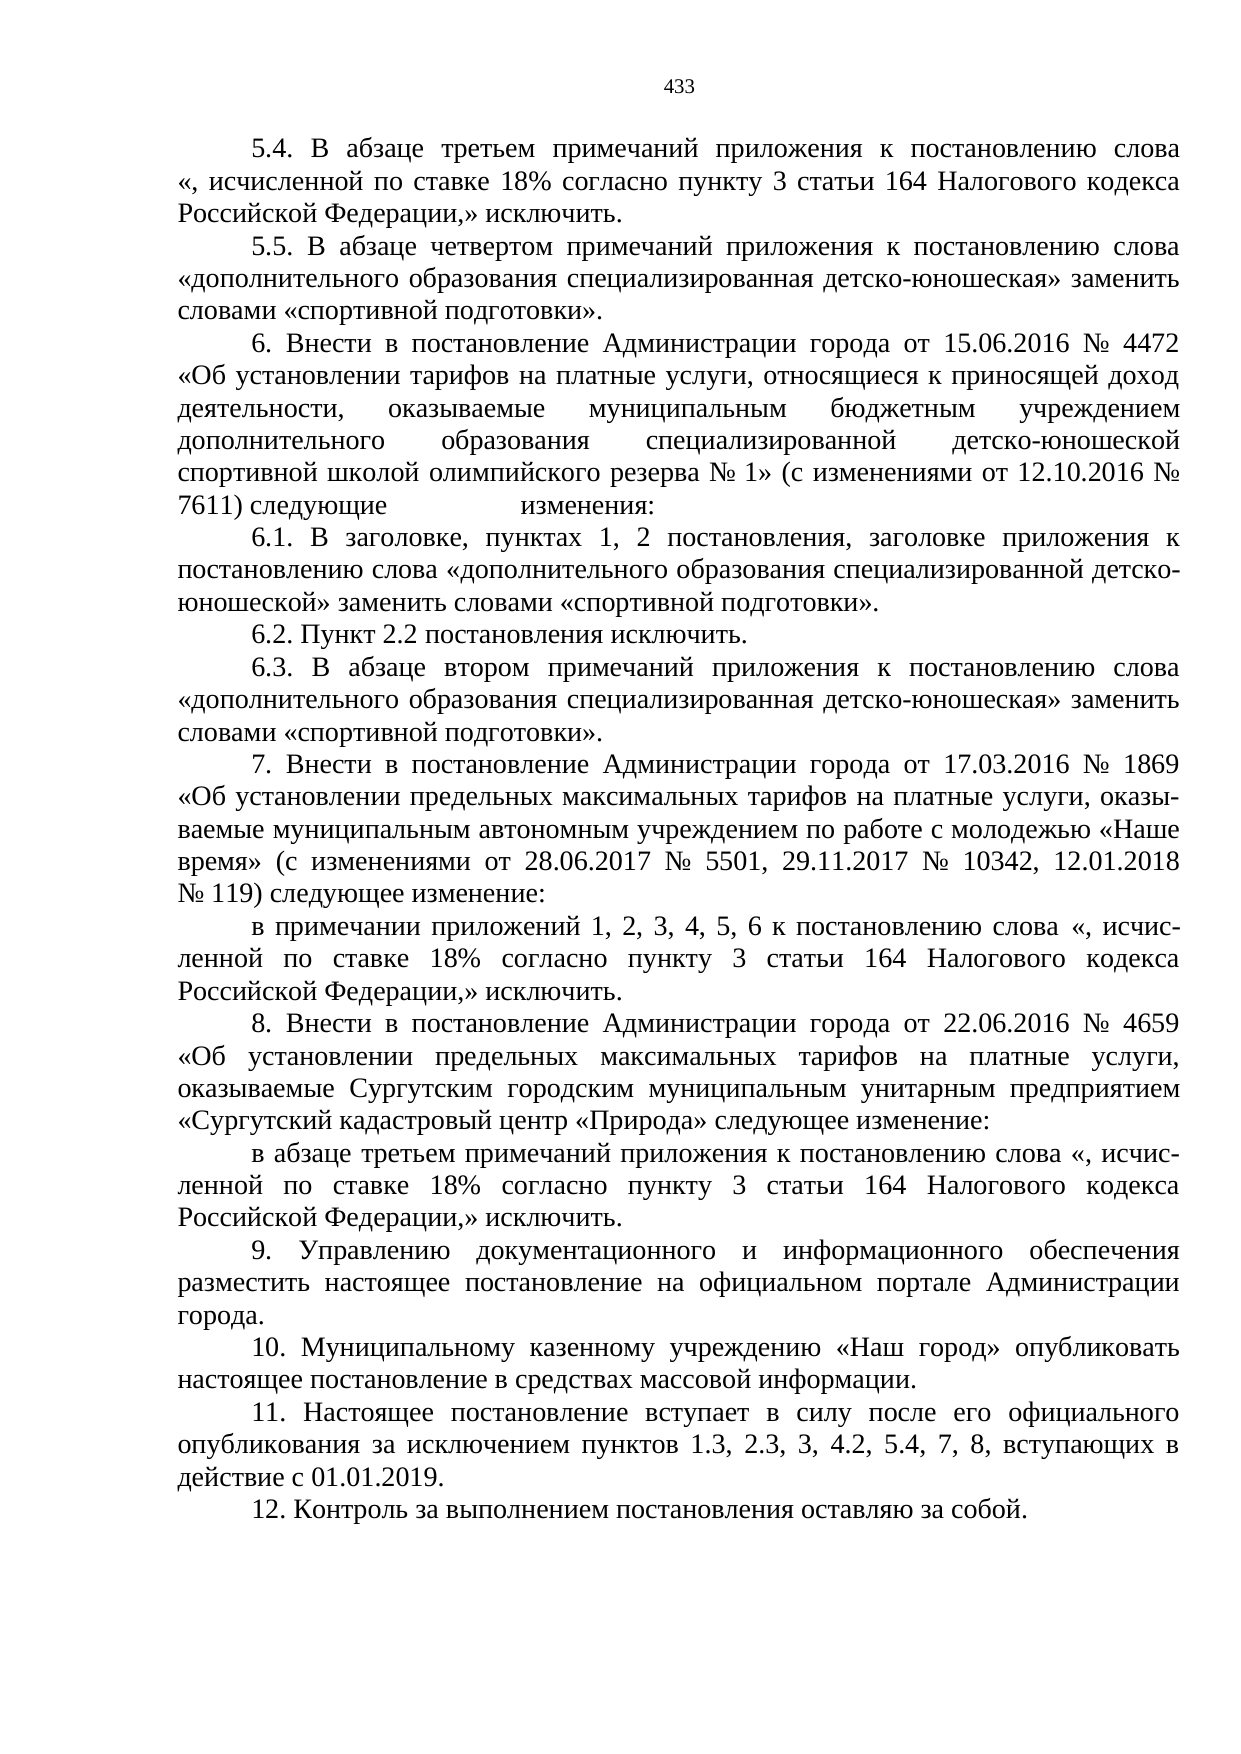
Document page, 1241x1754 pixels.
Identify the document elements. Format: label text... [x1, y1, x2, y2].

list 6.2. Пункт 2.2 постановления исключить. [177, 617, 1181, 650]
text 8. Внести в постановление Администрации города от 22.06.2016 № 4659 «Об установлении предельных максимальных тарифов на платные услуги, оказываемые Сургутским городским муниципальным унитарным предприятием «Сургутский кадастровый центр «Природа» следующее изменение: [177, 1006, 1181, 1136]
list 6.3. В абзаце втором примечаний приложения к постановлению слова «дополнительного образования специализированная детско-юношеская» заменить словами «спортивной подготовки». [177, 650, 1181, 747]
list 6.1. В заголовке, пунктах 1, 2 постановления, заголовке приложения к постановлению слова «дополнительного образования специализированной детско- юношеской» заменить словами «спортивной подготовки». [177, 520, 1181, 617]
text 5.4. В абзаце третьем примечаний приложения к постановлению слова «, исчисленной по ставке 18% согласно пункту 3 статьи 164 Налогового кодекса Российской Федерации,» исключить. [177, 131, 1181, 229]
text 7. Внести в постановление Администрации города от 17.03.2016 № 1869 «Об установлении предельных максимальных тарифов на платные услуги, оказы-ваемые муниципальным автономным учреждением по работе с молодежью «Наше время» (с изменениями от 28.06.2017 № 5501, 29.11.2017 № 10342, 12.01.2018 № 119) следующее изменение: [177, 747, 1181, 909]
text 5.5. В абзаце четвертом примечаний приложения к постановлению слова «дополнительного образования специализированная детско-юношеская» заменить словами «спортивной подготовки». [177, 229, 1181, 326]
text 9. Управлению документационного и информационного обеспечения разместить настоящее постановление на официальном портале Администрации города. [177, 1233, 1181, 1330]
text 11. Настоящее постановление вступает в силу после его официального опубликования за исключением пунктов 1.3, 2.3, 3, 4.2, 5.4, 7, 8, вступающих в действие с 01.01.2019. [177, 1395, 1181, 1492]
text 10. Муниципальному казенному учреждению «Наш город» опубликовать настоящее постановление в средствах массовой информации. [177, 1330, 1181, 1395]
text в абзаце третьем примечаний приложения к постановлению слова «, исчис- ленной по ставке 18% согласно пункту 3 статьи 164 Налогового кодекса Российской Федерации,» исключить. [177, 1136, 1181, 1233]
text 6. Внести в постановление Администрации города от 15.06.2016 № 4472 «Об установлении тарифов на платные услуги, относящиеся к приносящей доход деятельности, оказываемые муниципальным бюджетным учреждением дополнительного образования специализированной детско-юношеской спортивной школой олимпийского резерва № 1» (с изменениями от 12.10.2016 № 7611) следующие изменения: [177, 326, 1181, 520]
text 12. Контроль за выполнением постановления оставляю за собой. [177, 1492, 1181, 1524]
text в примечании приложений 1, 2, 3, 4, 5, 6 к постановлению слова «, исчис- ленной по ставке 18% согласно пункту 3 статьи 164 Налогового кодекса Российской Федерации,» исключить. [177, 909, 1181, 1006]
